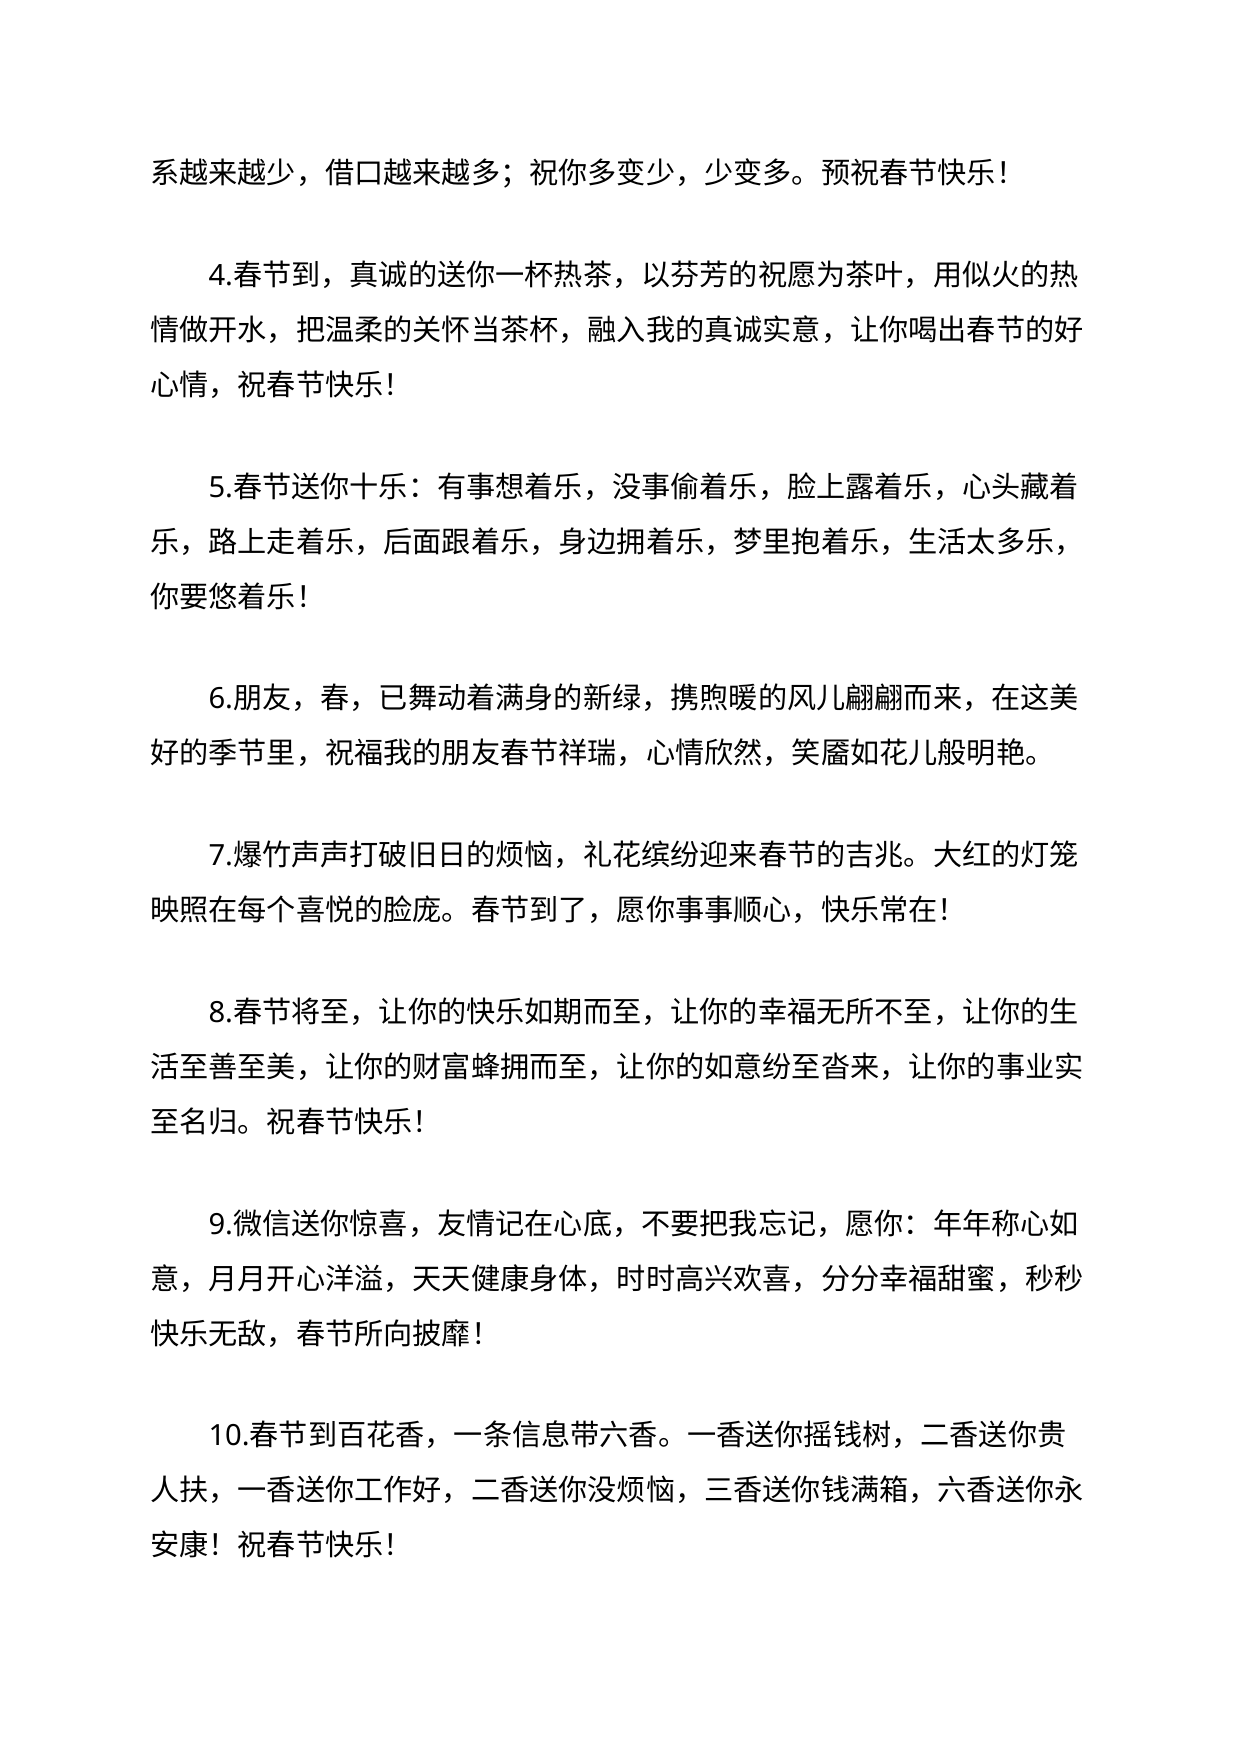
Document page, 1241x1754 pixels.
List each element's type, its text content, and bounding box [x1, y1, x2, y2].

text 8.春节将至，让你的快乐如期而至，让你的幸福无所不至，让你的生活至善至美，让你的财富蜂拥而至，让你的如意纷至沓来，让你的事业实至名归。祝春节快乐！ [150, 989, 1090, 1141]
text 9.微信送你惊喜，友情记在心底，不要把我忘记，愿你：年年称心如意，月月开心洋溢，天天健康身体，时时高兴欢喜，分分幸福甜蜜，秒秒快乐无敌，春节所向披靡！ [150, 1200, 1090, 1352]
text 6.朋友，春，已舞动着满身的新绿，携煦暖的风儿翩翩而来，在这美好的季节里，祝福我的朋友春节祥瑞，心情欣然，笑靥如花儿般明艳。 [150, 675, 1090, 772]
text 5.春节送你十乐：有事想着乐，没事偷着乐，脸上露着乐，心头藏着乐，路上走着乐，后面跟着乐，身边拥着乐，梦里抱着乐，生活太多乐，你要悠着乐！ [150, 463, 1090, 616]
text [150, 150, 1090, 192]
text 4.春节到，真诚的送你一杯热茶，以芬芳的祝愿为茶叶，用似火的热情做开水，把温柔的关怀当茶杯，融入我的真诚实意，让你喝出春节的好心情，祝春节快乐！ [150, 252, 1090, 404]
text 7.爆竹声声打破旧日的烦恼，礼花缤纷迎来春节的吉兆。大红的灯笼映照在每个喜悦的脸庞。春节到了，愿你事事顺心，快乐常在！ [150, 832, 1090, 929]
text 10.春节到百花香，一条信息带六香。一香送你摇钱树，二香送你贵人扶，一香送你工作好，二香送你没烦恼，三香送你钱满箱，六香送你永安康！祝春节快乐！ [150, 1412, 1090, 1564]
